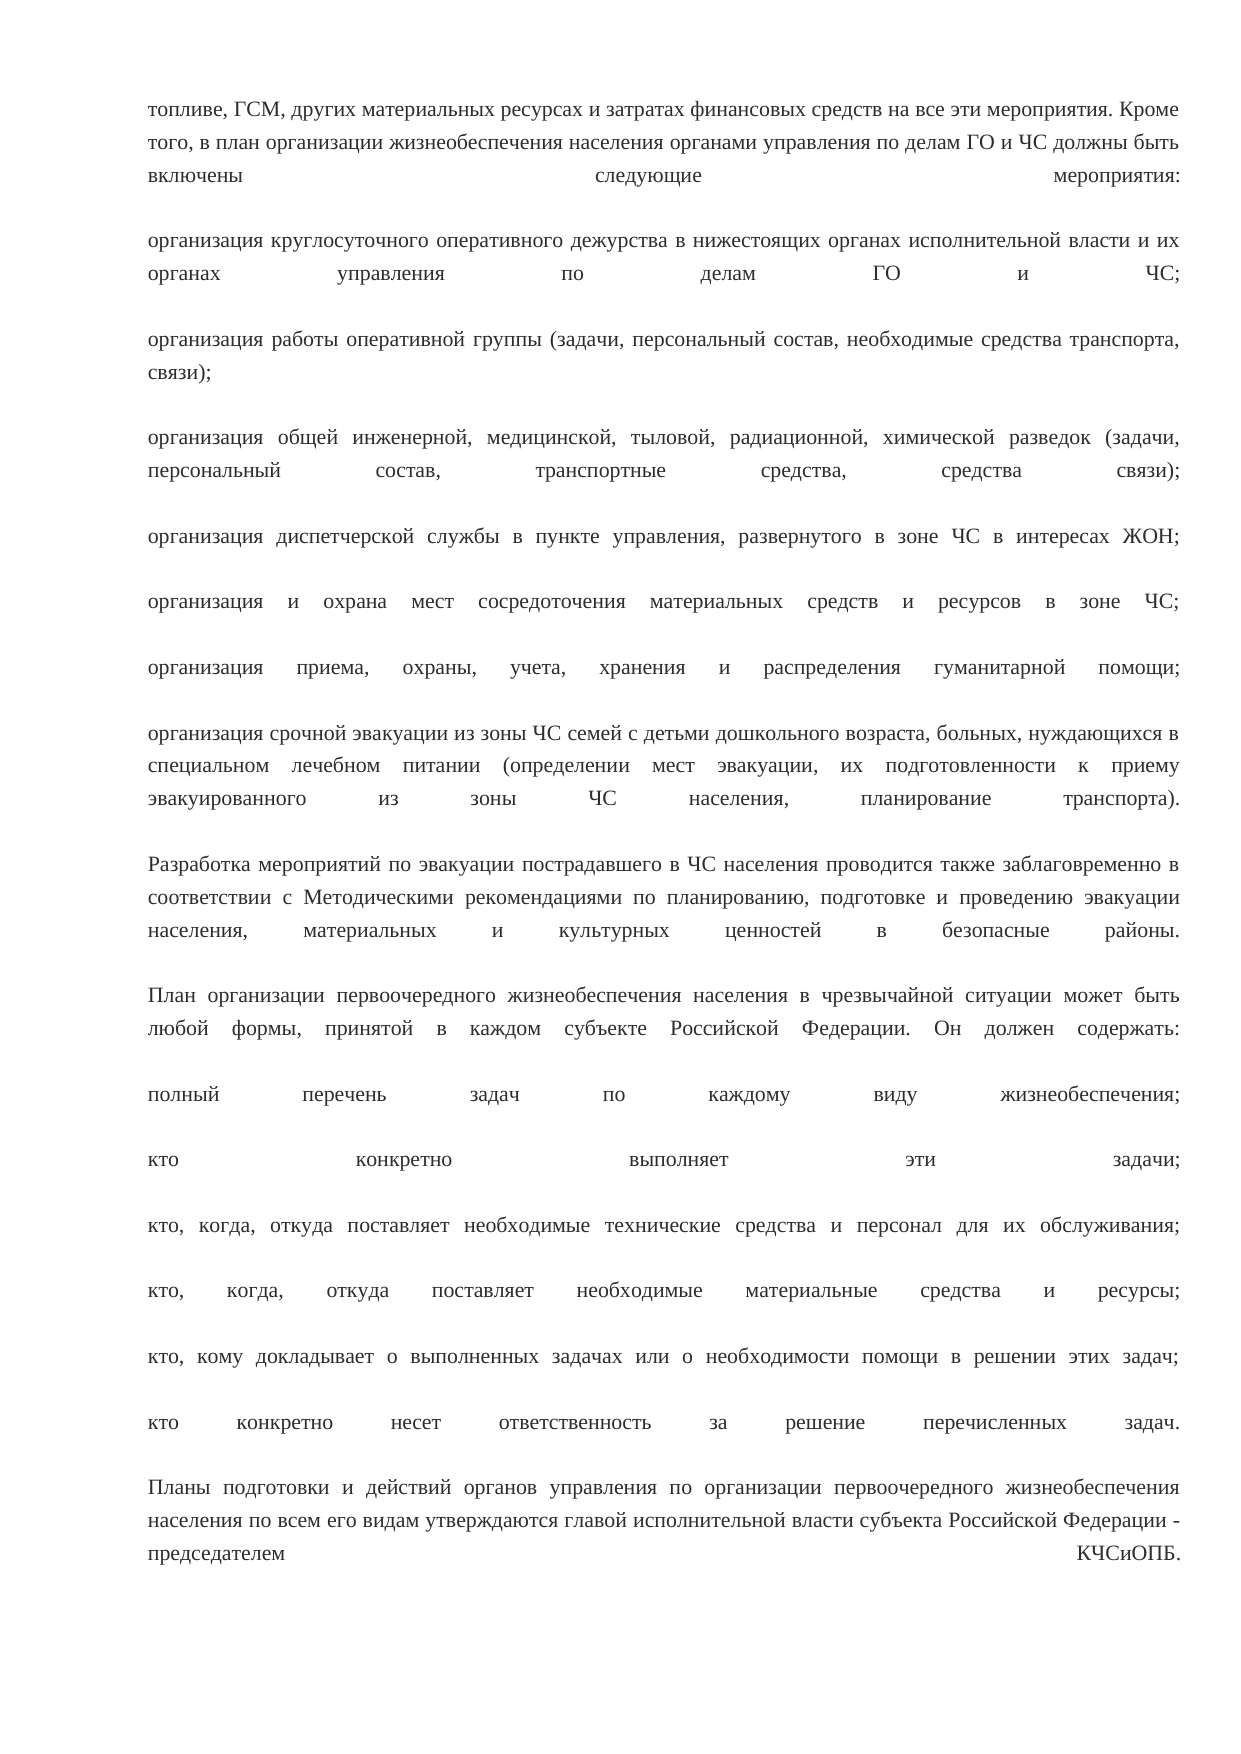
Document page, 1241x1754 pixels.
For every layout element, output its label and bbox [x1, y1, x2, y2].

text [148, 89, 1181, 1631]
